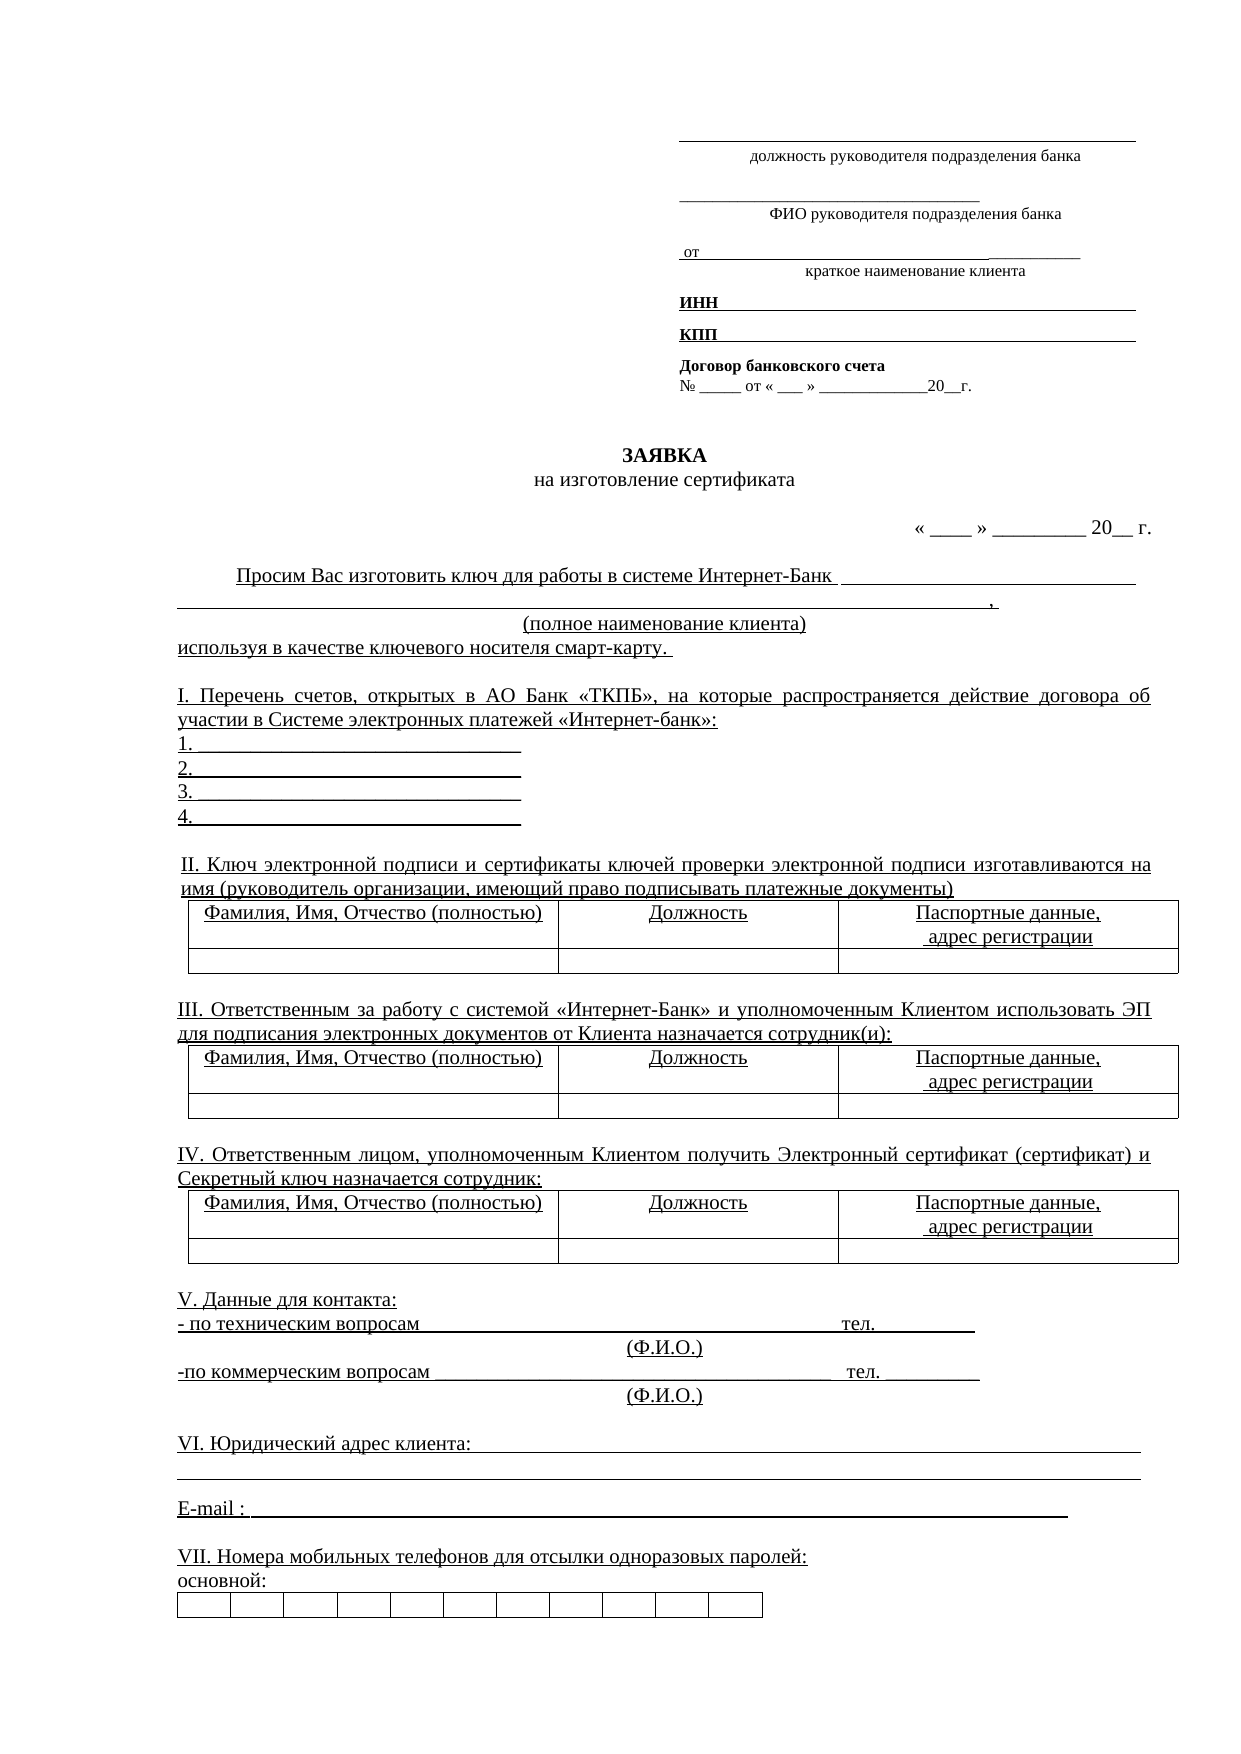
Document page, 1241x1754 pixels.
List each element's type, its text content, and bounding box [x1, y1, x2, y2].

text - по техническим вопросам _______________________________________ тел. _________ [177, 1311, 1152, 1335]
table_cell [559, 1094, 838, 1117]
text основной: [177, 1568, 1152, 1592]
table_header Паспортные данные, адрес регистрации [839, 1191, 1178, 1238]
table_cell [839, 1094, 1178, 1117]
table_header [444, 1593, 496, 1617]
table_header Паспортные данные, адрес регистрации [839, 901, 1178, 948]
text VII. Номера мобильных телефонов для отсылки одноразовых паролей: [177, 1544, 1152, 1568]
table_header Должность [559, 1191, 838, 1238]
text ИНН [679, 293, 1152, 312]
table_header [550, 1593, 602, 1617]
text IV. Ответственным лицом, уполномоченным Клиентом получить Электронный сертификат (сертификат) и Секретный ключ назначается сотрудник: [177, 1142, 1152, 1190]
text V. Данные для контакта: [177, 1287, 1152, 1311]
table_cell [189, 949, 558, 972]
text (Ф.И.О.) [177, 1335, 1152, 1359]
text 4. _______________________________ [177, 803, 1152, 828]
table_header Фамилия, Имя, Отчество (полностью) [189, 1191, 558, 1238]
text на изготовление сертификата [177, 467, 1152, 491]
table_header [603, 1593, 655, 1617]
table_cell [839, 949, 1178, 972]
text от ___________ [606, 242, 1152, 261]
table_header [497, 1593, 549, 1617]
text 1. _______________________________ [177, 731, 1152, 755]
table_header Фамилия, Имя, Отчество (полностью) [189, 1046, 558, 1093]
text VI. Юридический адрес клиента: [177, 1431, 1152, 1455]
text II. Ключ электронной подписи и сертификаты ключей проверки электронной подписи изготавливаются на имя (руководитель организации, имеющий право подписывать платежные документы) [181, 852, 1152, 900]
text должность руководителя подразделения банка [679, 146, 1152, 165]
text используя в качестве ключевого носителя смарт-карту. [177, 635, 1152, 659]
text -по коммерческим вопросам ______________________________________ тел. _________ [177, 1359, 1152, 1383]
table_header [391, 1593, 443, 1617]
table_header [178, 1593, 230, 1617]
table_header [338, 1593, 390, 1617]
table_header [656, 1593, 708, 1617]
text Договор банковского счета [679, 356, 1152, 375]
text № _____ от « ___ » _____________20__г. [679, 375, 1152, 394]
table_header [284, 1593, 337, 1617]
text 3. _______________________________ [177, 779, 1152, 803]
table_cell [189, 1239, 558, 1262]
text III. Ответственным за работу с системой «Интернет-Банк» и уполномоченным Клиентом использовать ЭП для подписания электронных документов от Клиента назначается сотрудник(и): [177, 997, 1152, 1018]
text E-mail : [177, 1496, 1152, 1520]
text I. Перечень счетов, открытых в АО Банк «ТКПБ», на которые распространяется действие договора об участии в Системе электронных платежей «Интернет-банк»: [177, 683, 1152, 731]
table_header Паспортные данные, адрес регистрации [839, 1046, 1178, 1093]
table_cell [189, 1094, 558, 1117]
text ФИО руководителя подразделения банка [679, 204, 1152, 223]
text (полное наименование клиента) [177, 611, 1152, 635]
text 2. _______________________________ [177, 755, 1152, 779]
table_header [231, 1593, 283, 1617]
table_header [709, 1593, 762, 1617]
text (Ф.И.О.) [177, 1383, 1152, 1407]
text Просим Вас изготовить ключ для работы в системе Интернет-Банк , [177, 563, 1152, 611]
table_cell [839, 1239, 1178, 1262]
table_cell [559, 949, 838, 972]
table_header Должность [559, 1046, 838, 1093]
text ____________________________________ [679, 184, 1152, 204]
text « ____ » _________ 20__ г. [177, 515, 1152, 539]
table_cell [559, 1239, 838, 1262]
table_header Фамилия, Имя, Отчество (полностью) [189, 901, 558, 948]
text краткое наименование клиента [679, 261, 1152, 280]
text III. Ответственным за работу с системой «Интернет-Банк» и уполномоченным Клиентом использовать ЭП для подписания электронных документов от Клиента назначается сотрудник(и): [177, 1019, 1152, 1045]
table_header Должность [559, 901, 838, 948]
text КПП [679, 324, 1152, 344]
text ЗАЯВКА [177, 443, 1152, 467]
